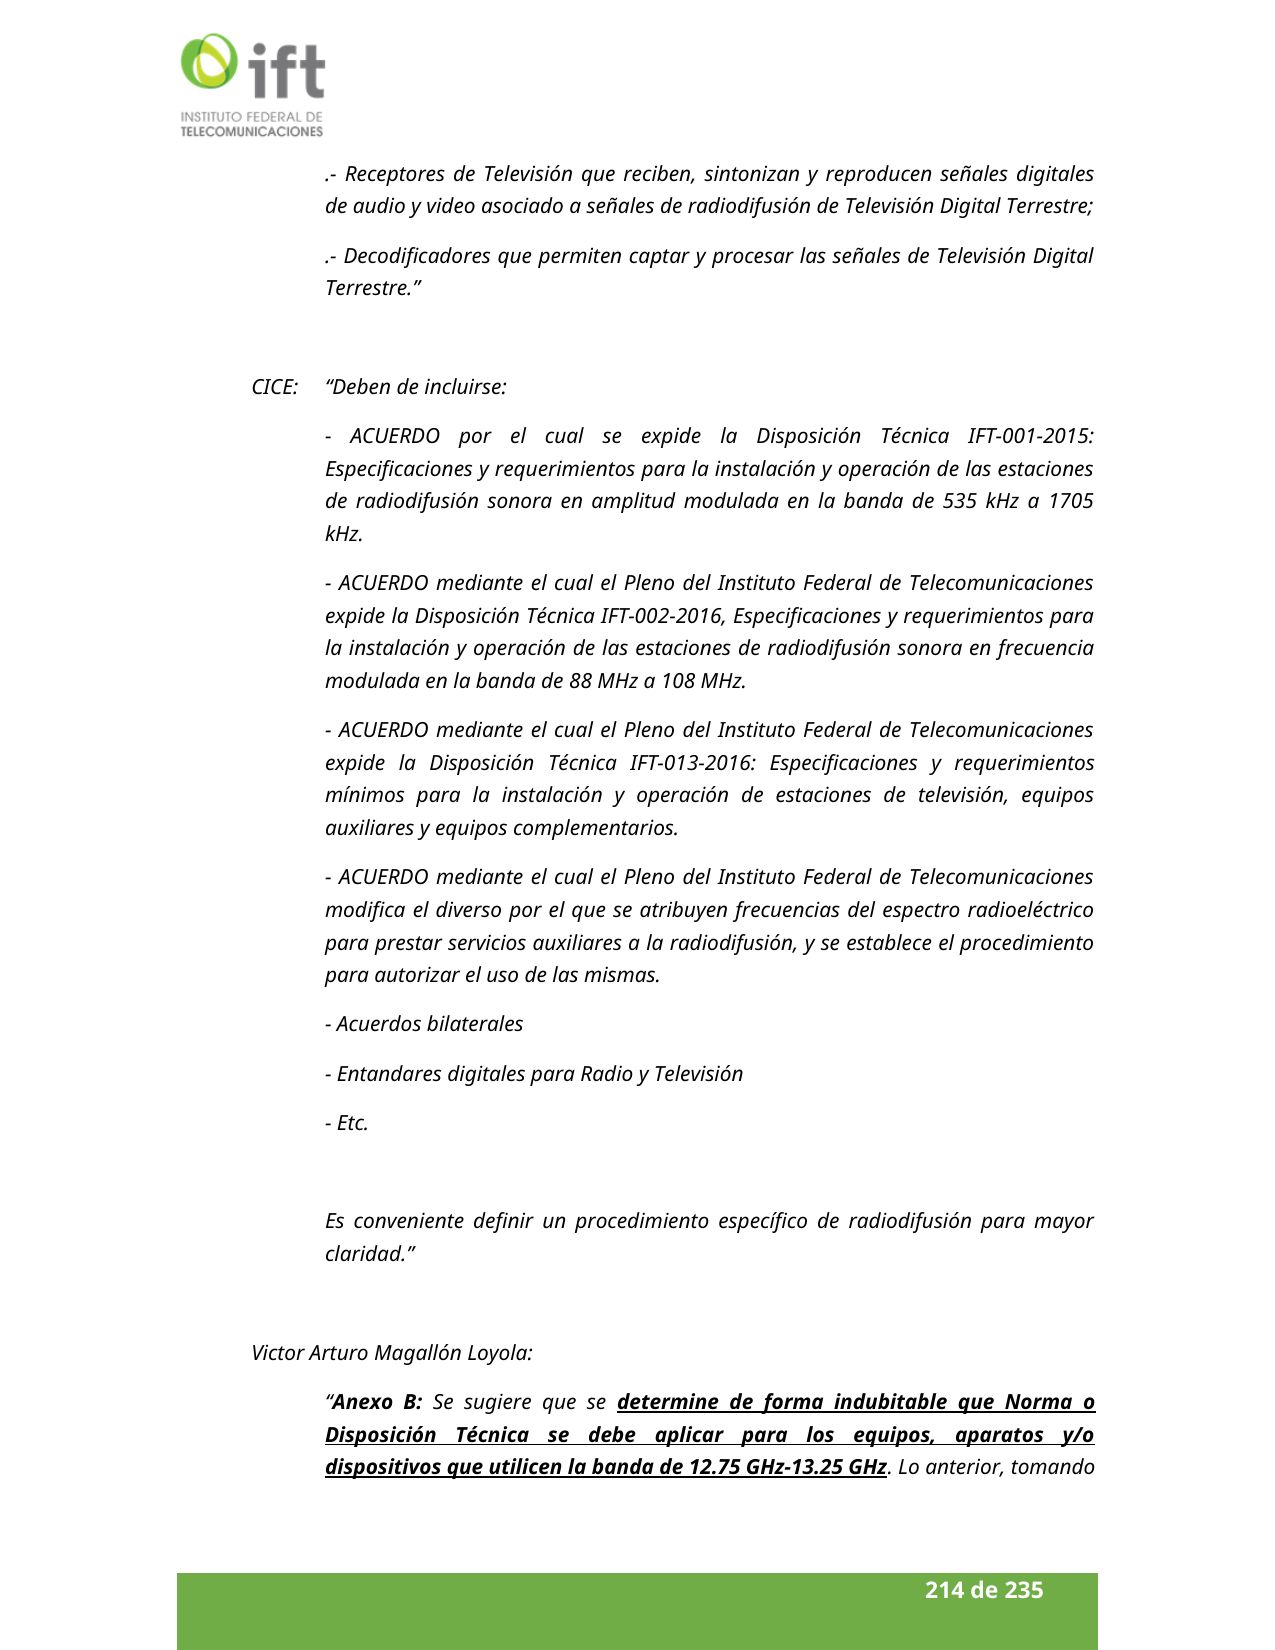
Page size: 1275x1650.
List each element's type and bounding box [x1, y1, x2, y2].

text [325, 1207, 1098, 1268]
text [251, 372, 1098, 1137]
picture [177, 27, 334, 145]
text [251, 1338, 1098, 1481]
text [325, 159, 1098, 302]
